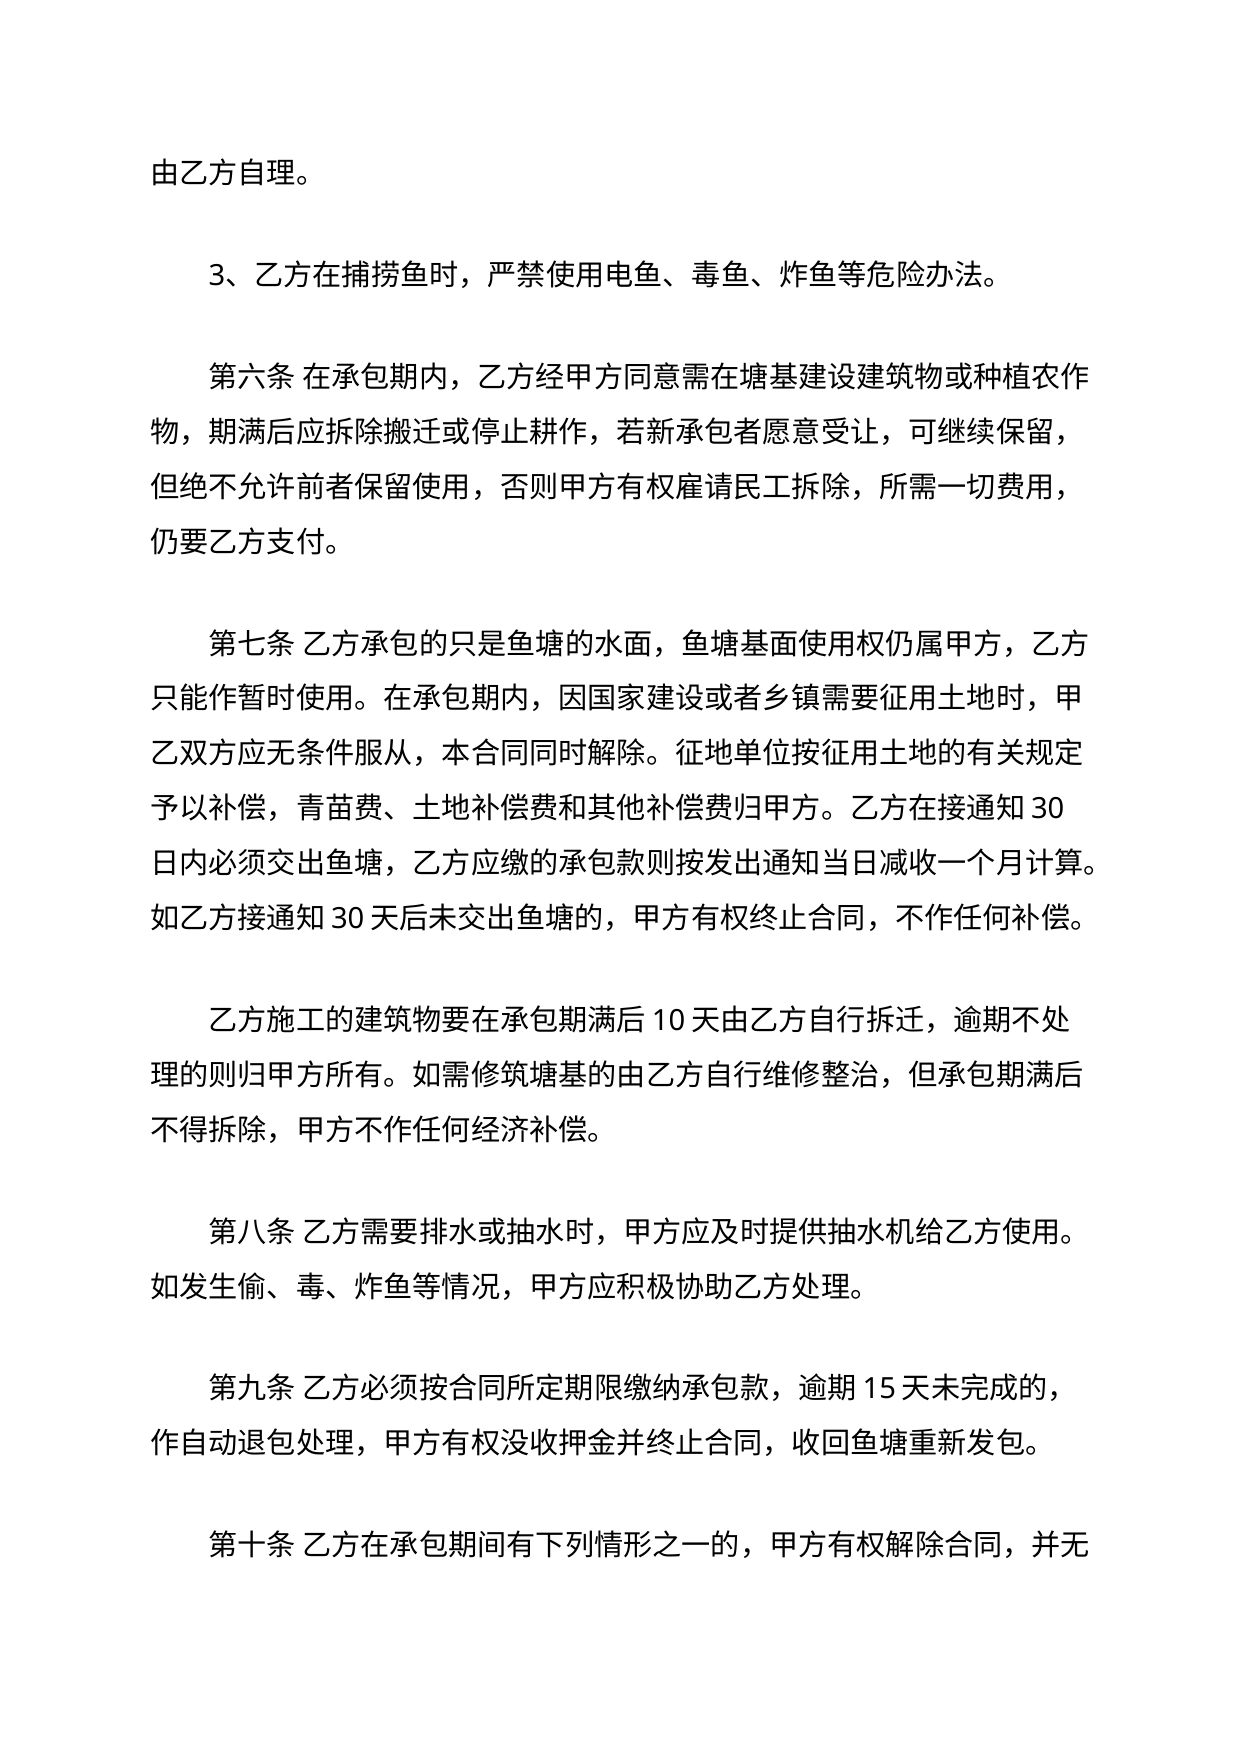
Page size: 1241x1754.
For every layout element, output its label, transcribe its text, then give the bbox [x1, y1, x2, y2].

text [150, 150, 1090, 192]
text 第九条 乙方必须按合同所定期限缴纳承包款，逾期15天未完成的，作自动退包处理，甲方有权没收押金并终止合同，收回鱼塘重新发包。 [150, 1365, 1090, 1462]
text 第七条 乙方承包的只是鱼塘的水面，鱼塘基面使用权仍属甲方，乙方只能作暂时使用。在承包期内，因国家建设或者乡镇需要征用土地时，甲乙双方应无条件服从，本合同同时解除。征地单位按征用土地的有关规定予以补偿，青苗费、土地补偿费和其他补偿费归甲方。乙方在接通知30日内必须交出鱼塘，乙方应缴的承包款则按发出通知当日减收一个月计算。如乙方接通知30天后未交出鱼塘的，甲方有权终止合同，不作任何补偿。 [150, 620, 1090, 937]
text 第八条 乙方需要排水或抽水时，甲方应及时提供抽水机给乙方使用。如发生偷、毒、炸鱼等情况，甲方应积极协助乙方处理。 [150, 1208, 1090, 1306]
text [150, 1522, 1090, 1564]
text 3、乙方在捕捞鱼时，严禁使用电鱼、毒鱼、炸鱼等危险办法。 [150, 252, 1090, 294]
text 第六条 在承包期内，乙方经甲方同意需在塘基建设建筑物或种植农作物，期满后应拆除搬迁或停止耕作，若新承包者愿意受让，可继续保留，但绝不允许前者保留使用，否则甲方有权雇请民工拆除，所需一切费用，仍要乙方支付。 [150, 354, 1090, 561]
text 乙方施工的建筑物要在承包期满后10天由乙方自行拆迁，逾期不处理的则归甲方所有。如需修筑塘基的由乙方自行维修整治，但承包期满后不得拆除，甲方不作任何经济补偿。 [150, 997, 1090, 1149]
